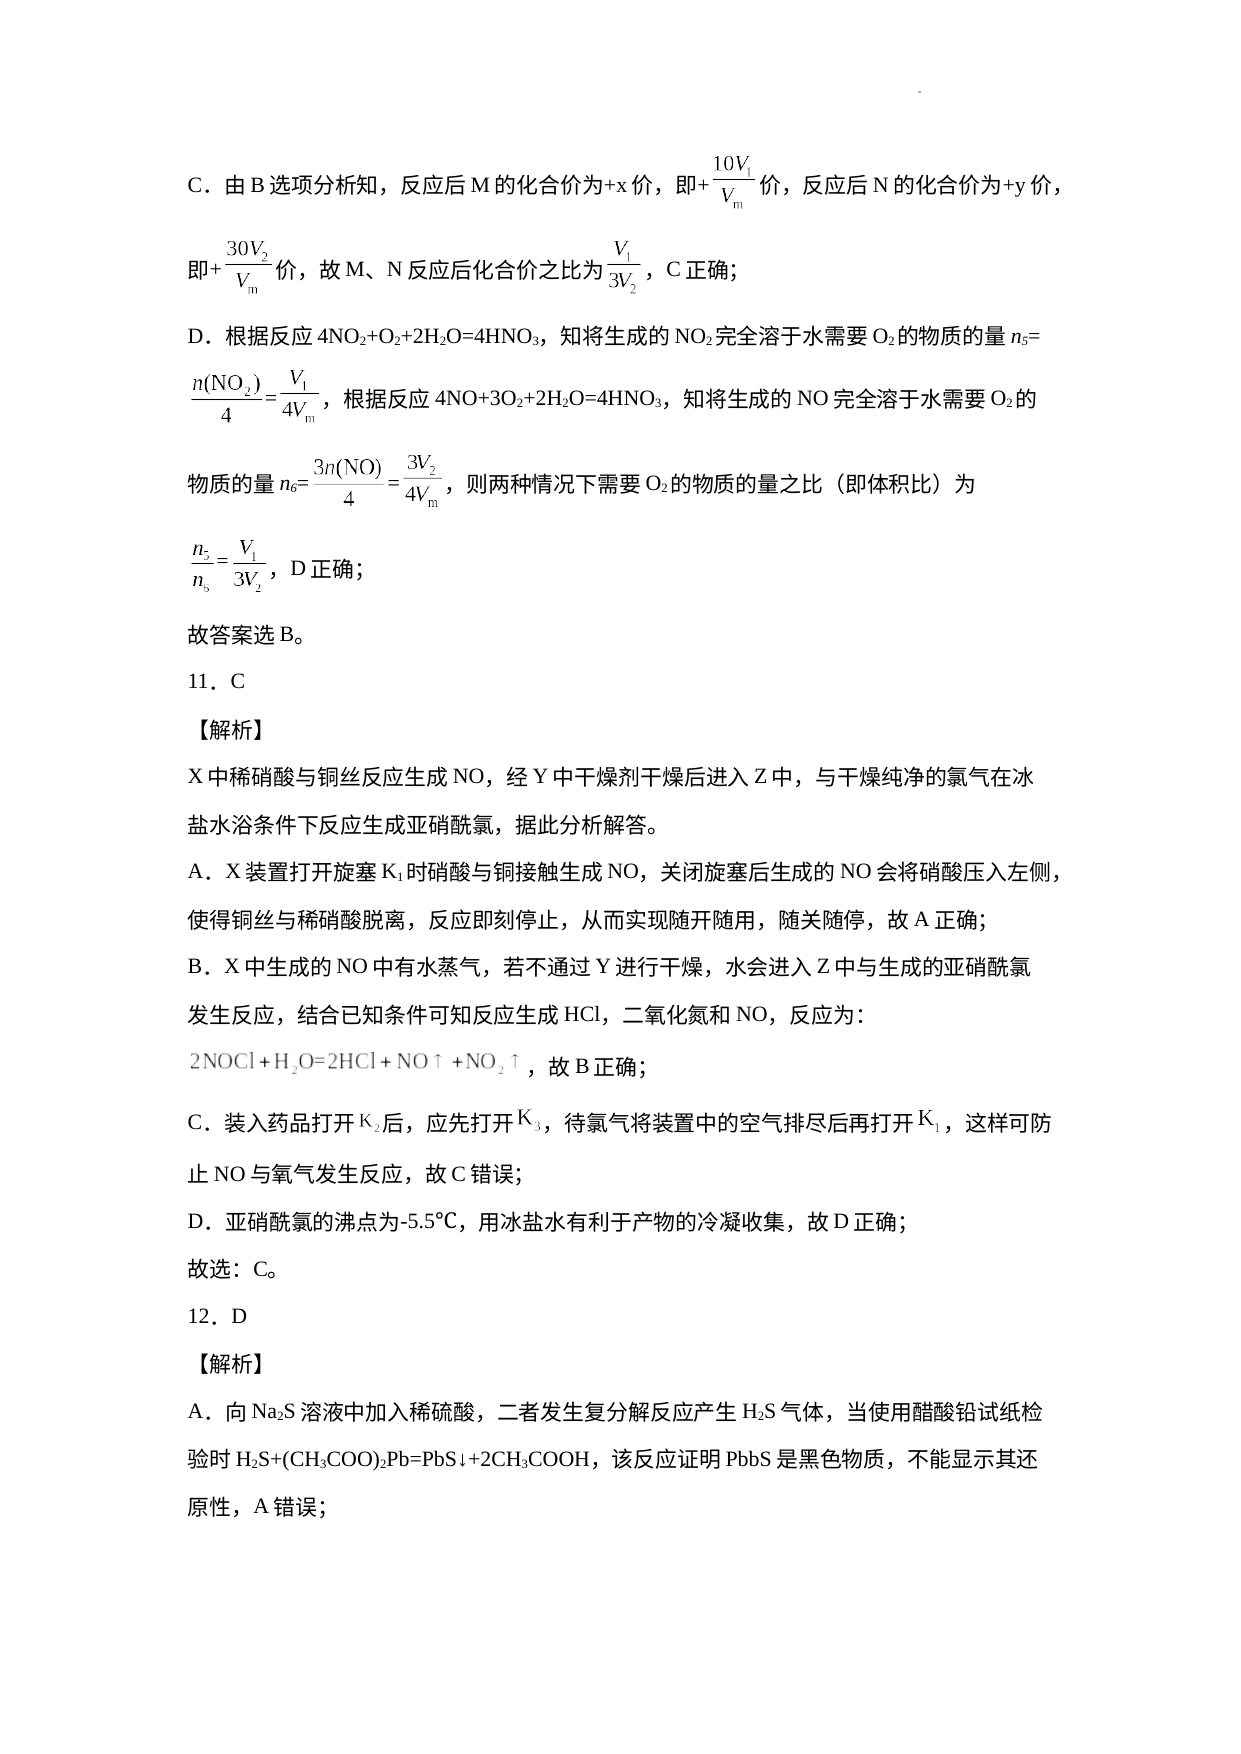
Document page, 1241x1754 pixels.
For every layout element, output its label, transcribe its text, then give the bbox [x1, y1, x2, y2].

text C．由B选项分析知，反应后M的化合价为+x价，即+价，反应后N的化合价为+y价，即+价，故M、N反应后化合价之比为，C正确； [187, 150, 1053, 303]
text 12．D [187, 1300, 1053, 1331]
text 故答案选B。 [187, 618, 1053, 649]
text 故选：C。 [187, 1252, 1053, 1284]
text D．根据反应4NO2+O2+2H2O=4HNO3，知将生成的NO2完全溶于水需要O2的物质的量n5==，根据反应4NO+3O2+2H2O=4HNO3，知将生成的NO完全溶于水需要O2的物质的量n6==，则两种情况下需要O2的物质的量之比（即体积比）为，D正确； [187, 319, 1053, 602]
text X中稀硝酸与铜丝反应生成NO，经Y中干燥剂干燥后进入Z中，与干燥纯净的氯气在冰盐水浴条件下反应生成亚硝酰氯，据此分析解答。 [187, 760, 1053, 839]
text 【解析】 [187, 1347, 1053, 1379]
text A．向Na2S溶液中加入稀硫酸，二者发生复分解反应产生H2S气体，当使用醋酸铅试纸检验时H2S+(CH3COO)2Pb=PbS↓+2CH3COOH，该反应证明PbbS是黑色物质，不能显示其还原性，A错误； [187, 1395, 1053, 1521]
text 【解析】 [187, 713, 1053, 744]
text D．亚硝酰氯的沸点为-5.5℃，用冰盐水有利于产物的冷凝收集，故D正确； [187, 1205, 1053, 1236]
text C．装入药品打开后，应先打开，待氯气将装置中的空气排尽后再打开，这样可防止NO与氧气发生反应，故C错误； [187, 1101, 1053, 1189]
text B．X中生成的NO中有水蒸气，若不通过Y进行干燥，水会进入Z中与生成的亚硝酰氯发生反应，结合已知条件可知反应生成HCl，二氧化氮和NO，反应为：，故B正确； [187, 950, 1053, 1085]
text A．X装置打开旋塞K1时硝酸与铜接触生成NO，关闭旋塞后生成的NO会将硝酸压入左侧，使得铜丝与稀硝酸脱离，反应即刻停止，从而实现随开随用，随关随停，故A正确； [187, 855, 1053, 934]
text 11．C [187, 665, 1053, 697]
